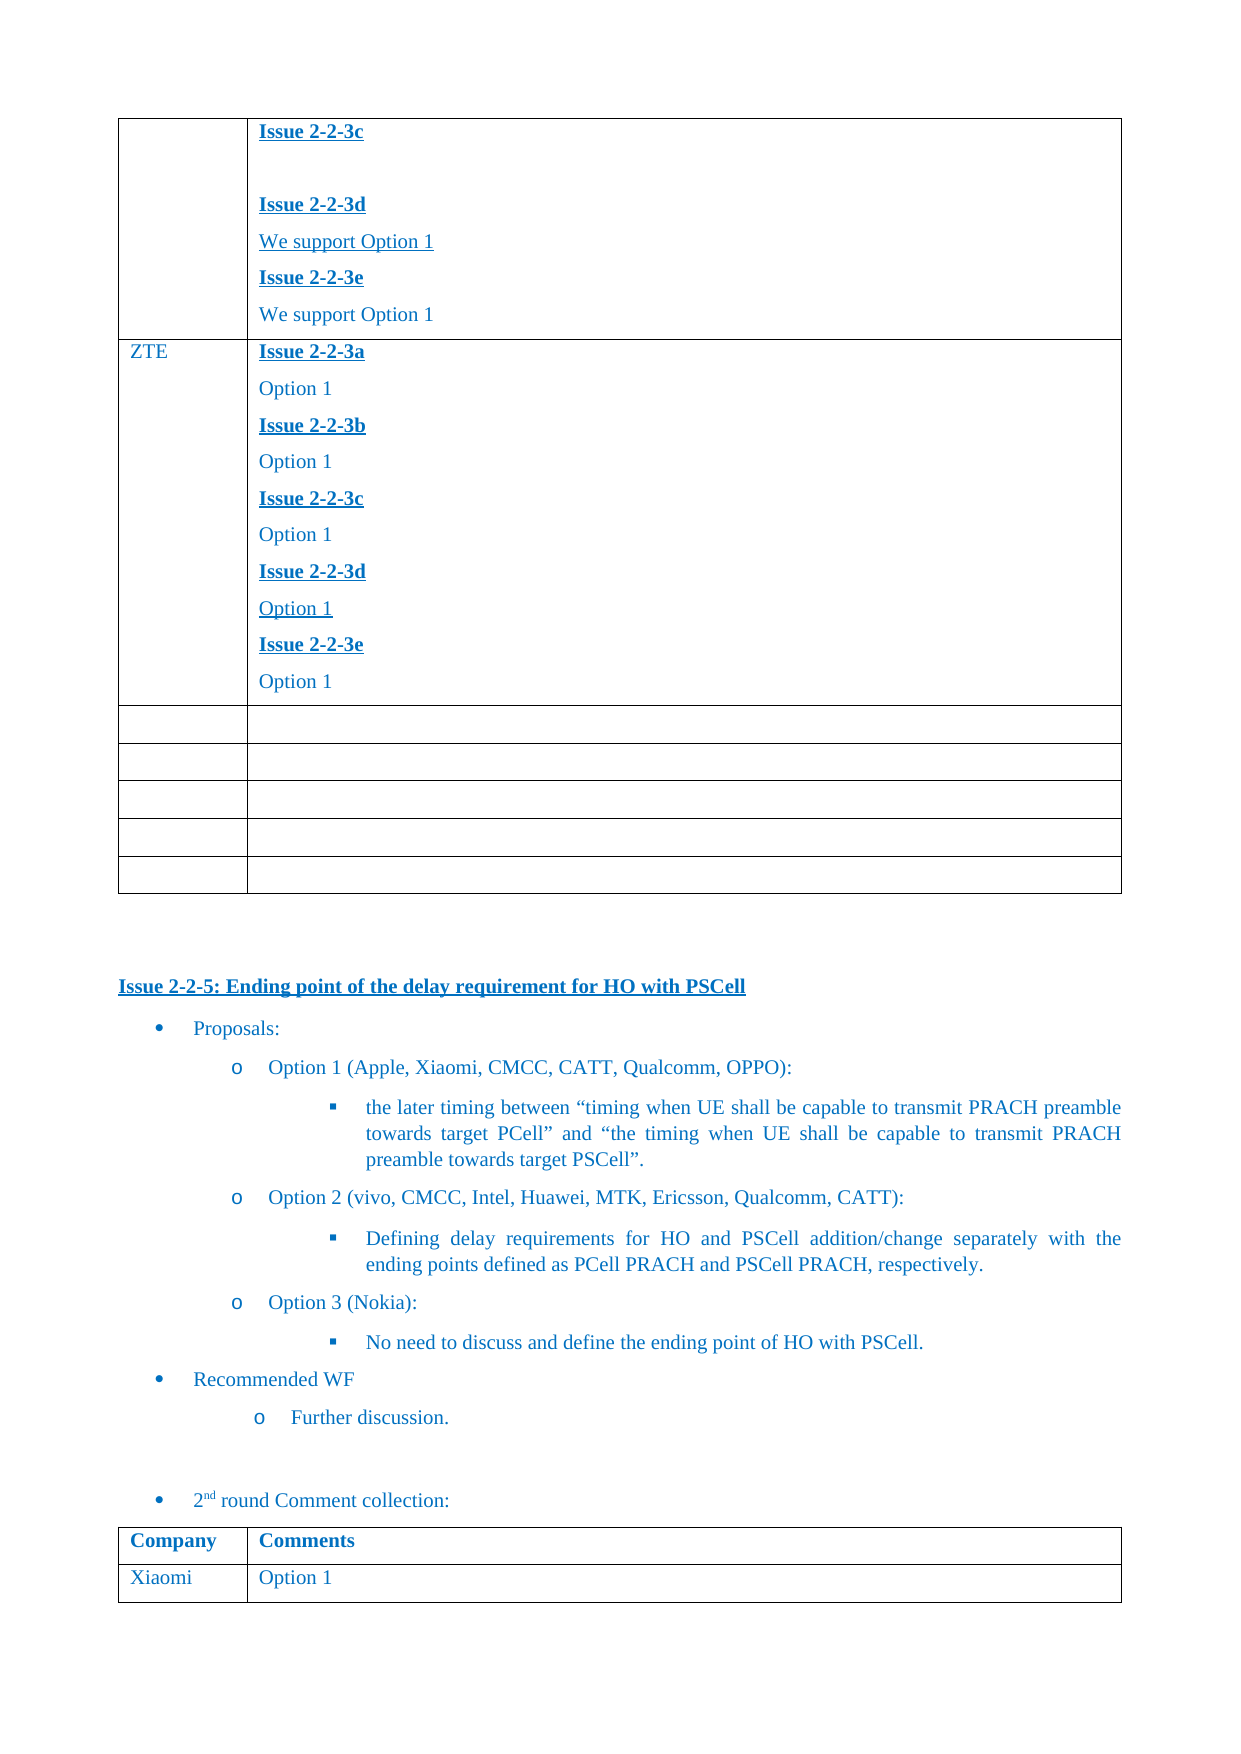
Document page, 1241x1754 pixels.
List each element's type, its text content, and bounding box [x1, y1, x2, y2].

table_cell [119, 857, 247, 893]
list No need to discuss and define the ending point of HO with PSCell. [328, 1330, 1122, 1354]
table_cell [248, 819, 1121, 856]
text Issue 2-2-5: Ending point of the delay requirement for HO with PSCell [118, 973, 1122, 998]
table_cell [119, 744, 247, 780]
table_cell [119, 340, 247, 705]
table_cell [119, 819, 247, 856]
table_header Company [119, 1528, 247, 1564]
table_cell [248, 706, 1121, 743]
table_cell [248, 744, 1121, 780]
table_cell [119, 119, 247, 338]
list the later timing between “timing when UE shall be capable to transmit PRACH preamble towards target PCell” and “the timing when UE shall be capable to transmit PRACH preamble towards target PSCell”. [328, 1095, 1122, 1171]
table_cell [248, 781, 1121, 818]
table_cell [119, 781, 247, 818]
table_cell [248, 857, 1121, 893]
table_cell [248, 1565, 1121, 1602]
list Recommended WF [156, 1367, 1122, 1391]
list 2nd round Comment collection: [156, 1488, 1122, 1512]
list Proposals: [156, 1016, 1122, 1040]
list Further discussion. [253, 1405, 1122, 1431]
list Option 3 (Nokia): [231, 1290, 1122, 1316]
table_cell [248, 340, 1121, 705]
list Defining delay requirements for HO and PSCell addition/change separately with the ending points defined as PCell PRACH and PSCell PRACH, respectively. [328, 1226, 1122, 1276]
table_cell [119, 706, 247, 743]
list Option 1 (Apple, Xiaomi, CMCC, CATT, Qualcomm, OPPO): [231, 1055, 1122, 1081]
table_header Comments [248, 1528, 1121, 1564]
table_cell [248, 119, 1121, 338]
table_cell [119, 1565, 247, 1602]
list Option 2 (vivo, CMCC, Intel, Huawei, MTK, Ericsson, Qualcomm, CATT): [231, 1185, 1122, 1211]
